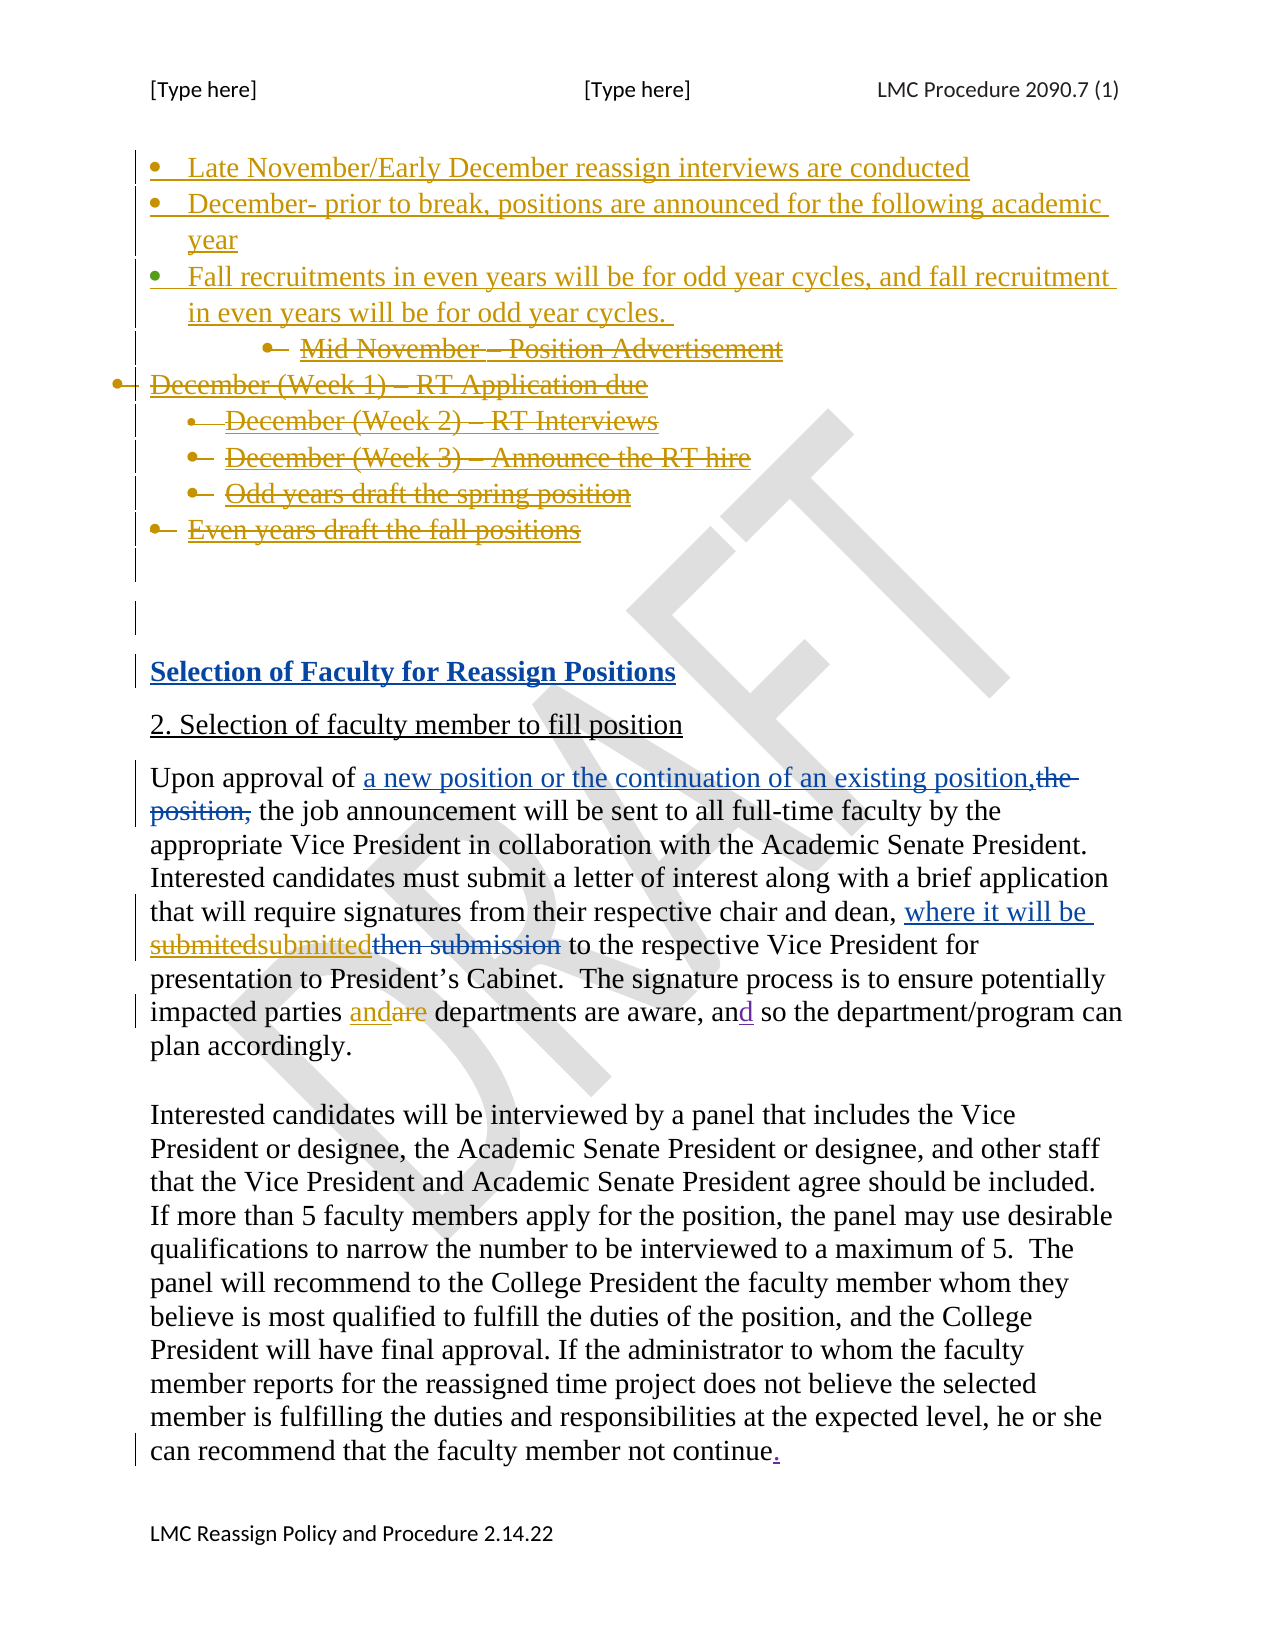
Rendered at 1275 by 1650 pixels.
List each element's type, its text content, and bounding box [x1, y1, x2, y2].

text 2. Selection of faculty member to fill position [150, 707, 1125, 740]
text Upon approval of the job announcement will be sent to all full-time faculty by the appropriate Vice President in collaboration with the Academic Senate President. Interested candidates must submit a letter of interest along with a brief application that will require signatures from their respective chair and dean, to the respective Vice President for presentation to President’s Cabinet. The signature process is to ensure potentially impacted parties departments are aware, an so the department/program can plan accordingly. [150, 760, 1125, 1062]
text Interested candidates will be interviewed by a panel that includes the Vice President or designee, the Academic Senate President or designee, and other staff that the Vice President and Academic Senate President agree should be included. If more than 5 faculty members apply for the position, the panel may use desirable qualifications to narrow the number to be interviewed to a maximum of 5. The panel will recommend to the College President the faculty member whom they believe is most qualified to fulfill the duties of the position, and the College President will have final approval. If the administrator to whom the faculty member reports for the reassigned time project does not believe the selected member is fulfilling the duties and responsibilities at the expected level, he or she can recommend that the faculty member not continue [150, 1097, 1125, 1466]
